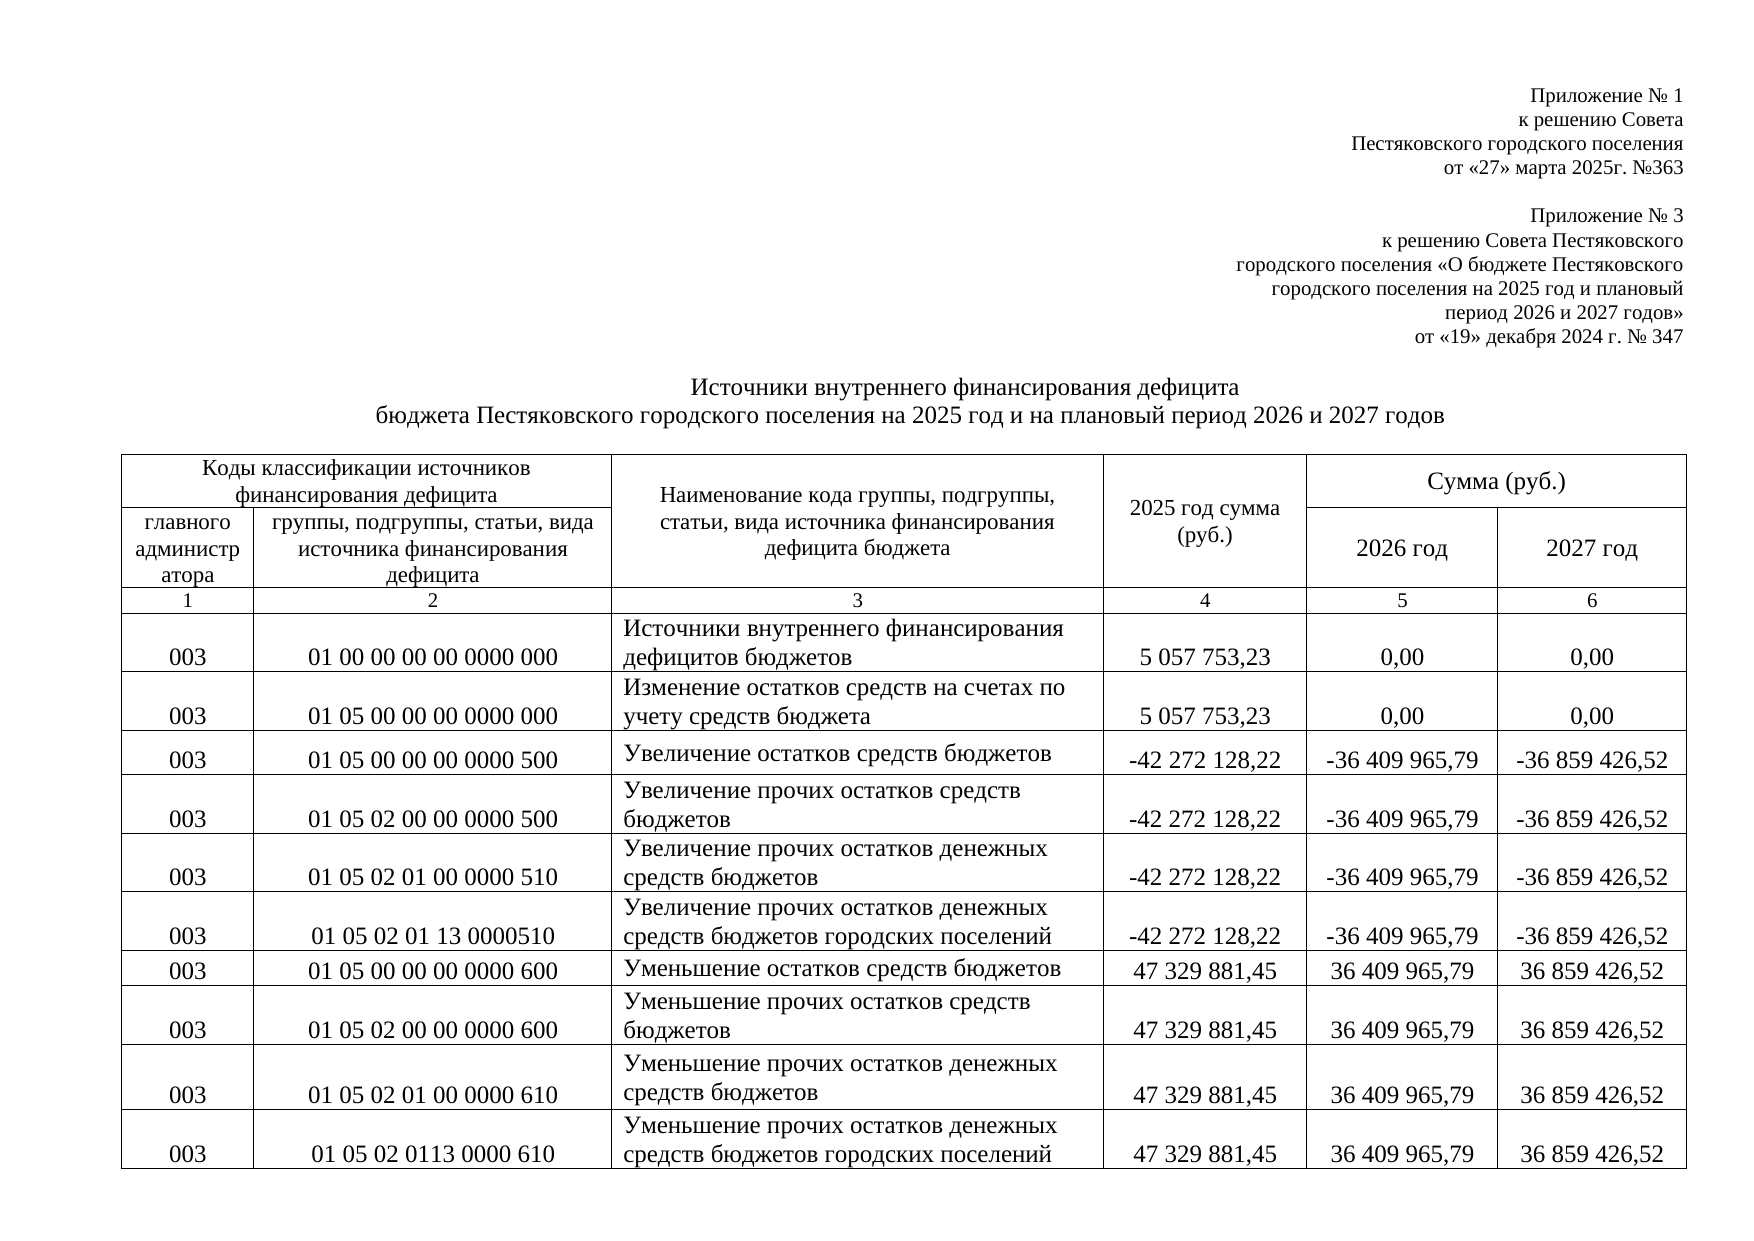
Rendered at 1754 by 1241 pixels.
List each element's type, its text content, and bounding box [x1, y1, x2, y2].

table_cell -36 859 426,52 [1498, 775, 1686, 832]
table_cell 5 057 753,23 [1104, 672, 1306, 730]
table_cell -36 859 426,52 [1498, 892, 1686, 949]
table_cell 36 409 965,79 [1307, 1045, 1497, 1109]
table_cell 01 05 02 00 00 0000 500 [254, 775, 611, 832]
table_cell 4 [1104, 588, 1306, 612]
table_cell 1 [122, 588, 253, 612]
table_cell 003 [122, 834, 253, 891]
table_cell 6 [1498, 588, 1686, 612]
table_cell 003 [122, 775, 253, 832]
table_header 2025 год сумма (руб.) [1104, 455, 1306, 587]
table_cell 0,00 [1498, 614, 1686, 671]
table_cell 2 [254, 588, 611, 612]
text от «19» декабря 2024 г. № 347 [591, 324, 1683, 348]
text бюджета Пестяковского городского поселения на 2025 год и на плановый период 2026 и 2027 годов [137, 401, 1683, 429]
table_cell Уменьшение остатков средств бюджетов [612, 951, 1103, 985]
table_cell 47 329 881,45 [1104, 1110, 1306, 1168]
table_cell 2027 год [1498, 508, 1686, 587]
table_cell 0,00 [1498, 672, 1686, 730]
table_cell 003 [122, 1045, 253, 1109]
table_cell -36 409 965,79 [1307, 892, 1497, 949]
text период 2026 и 2027 годов» [59, 300, 1683, 324]
table_cell главного администратора [122, 508, 253, 587]
table_cell 36 409 965,79 [1307, 1110, 1497, 1168]
table_cell 01 05 02 01 00 0000 610 [254, 1045, 611, 1109]
table_header Наименование кода группы, подгруппы, статьи, вида источника финансирования дефицита бюджета [612, 455, 1103, 587]
table_cell -36 409 965,79 [1307, 775, 1497, 832]
table_cell 01 00 00 00 00 0000 000 [254, 614, 611, 671]
table_cell 01 05 00 00 00 0000 000 [254, 672, 611, 730]
table_cell 5 [1307, 588, 1497, 612]
table_cell 0,00 [1307, 672, 1497, 730]
table_cell Изменение остатков средств на счетах по учету средств бюджета [612, 672, 1103, 730]
table_cell Увеличение прочих остатков денежных средств бюджетов городских поселений [612, 892, 1103, 949]
text Приложение № 1 [59, 83, 1683, 107]
text к решению Совета Пестяковского городского поселения от «27» марта 2025г. №363 [856, 107, 1683, 179]
table_cell 01 05 00 00 00 0000 600 [254, 951, 611, 985]
table_cell 003 [122, 614, 253, 671]
table_cell 003 [122, 951, 253, 985]
table_cell 01 05 02 0113 0000 610 [254, 1110, 611, 1168]
table_cell Увеличение прочих остатков денежных средств бюджетов [612, 834, 1103, 891]
table_cell 003 [122, 672, 253, 730]
table_cell -36 409 965,79 [1307, 731, 1497, 774]
table_cell 3 [612, 588, 1103, 612]
table_cell -36 859 426,52 [1498, 834, 1686, 891]
table_cell -42 272 128,22 [1104, 834, 1306, 891]
table_cell 003 [122, 892, 253, 949]
text к решению Совета Пестяковского [59, 227, 1683, 252]
table_cell -42 272 128,22 [1104, 775, 1306, 832]
table_cell Уменьшение прочих остатков средств бюджетов [612, 986, 1103, 1043]
table_cell 003 [122, 986, 253, 1043]
table_header Коды классификации источников финансирования дефицита [122, 455, 611, 507]
table_cell 36 409 965,79 [1307, 986, 1497, 1043]
table_cell Увеличение прочих остатков средств бюджетов [612, 775, 1103, 832]
table_cell 01 05 00 00 00 0000 500 [254, 731, 611, 774]
table_cell Уменьшение прочих остатков денежных средств бюджетов [612, 1045, 1103, 1109]
table_cell 5 057 753,23 [1104, 614, 1306, 671]
table_cell -42 272 128,22 [1104, 892, 1306, 949]
table_cell группы, подгруппы, статьи, вида источника финансирования дефицита [254, 508, 611, 587]
table_cell 01 05 02 01 13 0000510 [254, 892, 611, 949]
table_cell 003 [122, 1110, 253, 1168]
table_cell -42 272 128,22 [1104, 731, 1306, 774]
table_cell 0,00 [1307, 614, 1497, 671]
table_cell -36 409 965,79 [1307, 834, 1497, 891]
table_cell 36 859 426,52 [1498, 1045, 1686, 1109]
table_header Сумма (руб.) [1307, 455, 1686, 507]
table_cell 01 05 02 00 00 0000 600 [254, 986, 611, 1043]
table_cell 36 859 426,52 [1498, 1110, 1686, 1168]
table_cell 36 409 965,79 [1307, 951, 1497, 985]
text Приложение № 3 [59, 203, 1683, 227]
table_cell 01 05 02 01 00 0000 510 [254, 834, 611, 891]
table_cell 2026 год [1307, 508, 1497, 587]
table_cell 36 859 426,52 [1498, 951, 1686, 985]
table_cell 003 [122, 731, 253, 774]
table_cell 36 859 426,52 [1498, 986, 1686, 1043]
table_cell 47 329 881,45 [1104, 1045, 1306, 1109]
table_cell -36 859 426,52 [1498, 731, 1686, 774]
text Источники внутреннего финансирования дефицита [247, 372, 1683, 401]
table_cell Увеличение остатков средств бюджетов [612, 731, 1103, 774]
table_cell Уменьшение прочих остатков денежных средств бюджетов городских поселений [612, 1110, 1103, 1168]
text городского поселения «О бюджете Пестяковского городского поселения на 2025 год и плановый [59, 252, 1683, 300]
table_cell 47 329 881,45 [1104, 986, 1306, 1043]
table_cell 47 329 881,45 [1104, 951, 1306, 985]
table_cell Источники внутреннего финансирования дефицитов бюджетов [612, 614, 1103, 671]
